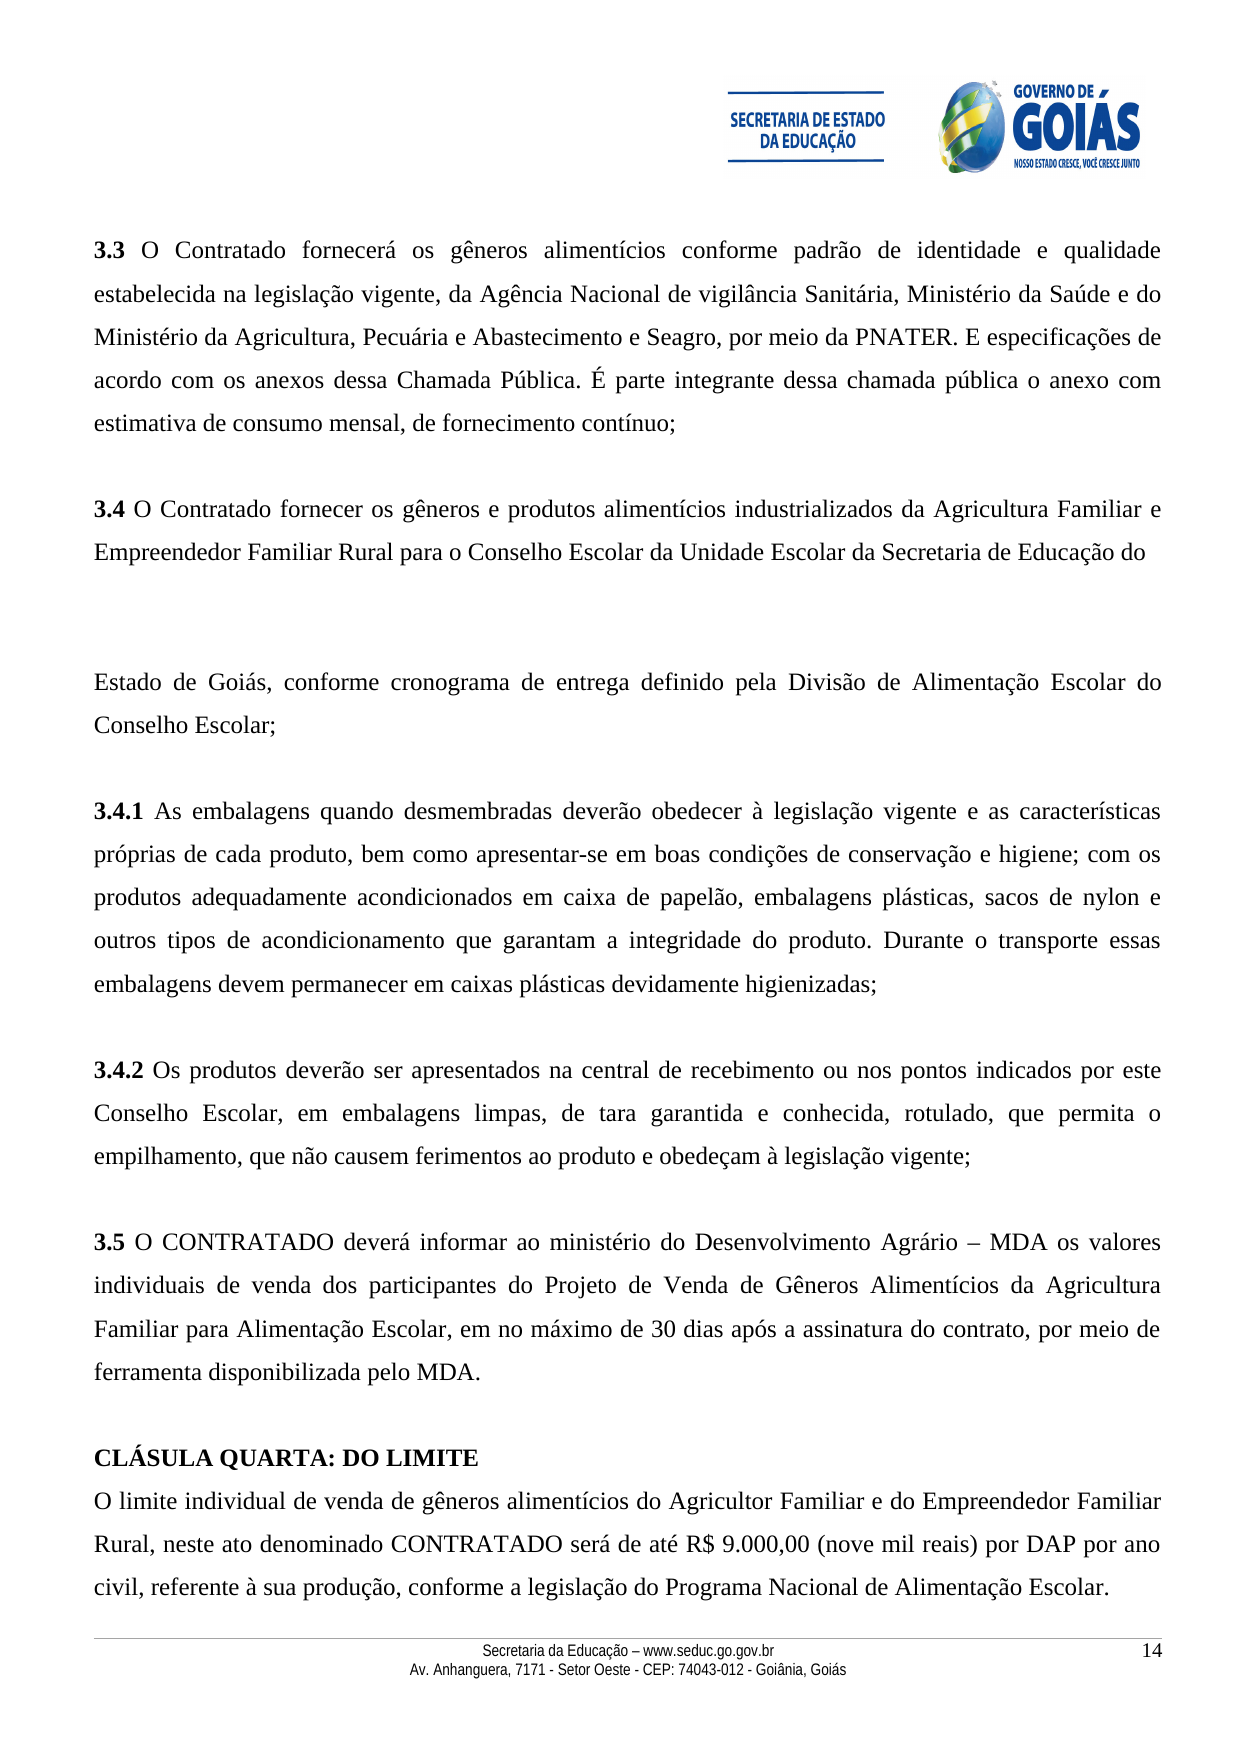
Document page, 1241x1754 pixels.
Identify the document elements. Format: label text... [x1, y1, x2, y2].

text O limite individual de venda de gêneros alimentícios do Agricultor Familiar e do Empreendedor Familiar Rural, neste ato denominado CONTRATADO será de até R$ 9.000,00 (nove mil reais) por DAP por ano civil, referente à sua produção, conforme a legislação do Programa Nacional de Alimentação Escolar. [94, 1486, 1162, 1601]
text 3.4.1 As embalagens quando desmembradas deverão obedecer à legislação vigente e as características próprias de cada produto, bem como apresentar-se em boas condições de conservação e higiene; com os produtos adequadamente acondicionados em caixa de papelão, embalagens plásticas, sacos de nylon e outros tipos de acondicionamento que garantam a integridade do produto. Durante o transporte essas embalagens devem permanecer em caixas plásticas devidamente higienizadas; [94, 796, 1162, 997]
text CLÁSULA QUARTA: DO LIMITE [94, 1443, 1162, 1472]
text 3.4 O Contratado fornecer os gêneros e produtos alimentícios industrializados da Agricultura Familiar e Empreendedor Familiar Rural para o Conselho Escolar da Unidade Escolar da Secretaria de Educação do [94, 494, 1162, 566]
text Estado de Goiás, conforme cronograma de entrega definido pela Divisão de Alimentação Escolar do Conselho Escolar; [94, 667, 1162, 739]
text 3.5 O CONTRATADO deverá informar ao ministério do Desenvolvimento Agrário – MDA os valores individuais de venda dos participantes do Projeto de Venda de Gêneros Alimentícios da Agricultura Familiar para Alimentação Escolar, em no máximo de 30 dias após a assinatura do contrato, por meio de ferramenta disponibilizada pelo MDA. [94, 1227, 1162, 1386]
text 3.4.2 Os produtos deverão ser apresentados na central de recebimento ou nos pontos indicados por este Conselho Escolar, em embalagens limpas, de tara garantida e conhecida, rotulado, que permita o empilhamento, que não causem ferimentos ao produto e obedeçam à legislação vigente; [94, 1055, 1162, 1170]
picture [722, 75, 1147, 179]
text 3.3 O Contratado fornecerá os gêneros alimentícios conforme padrão de identidade e qualidade estabelecida na legislação vigente, da Agência Nacional de vigilância Sanitária, Ministério da Saúde e do Ministério da Agricultura, Pecuária e Abastecimento e Seagro, por meio da PNATER. E especificações de acordo com os anexos dessa Chamada Pública. É parte integrante dessa chamada pública o anexo com estimativa de consumo mensal, de fornecimento contínuo; [94, 236, 1162, 437]
